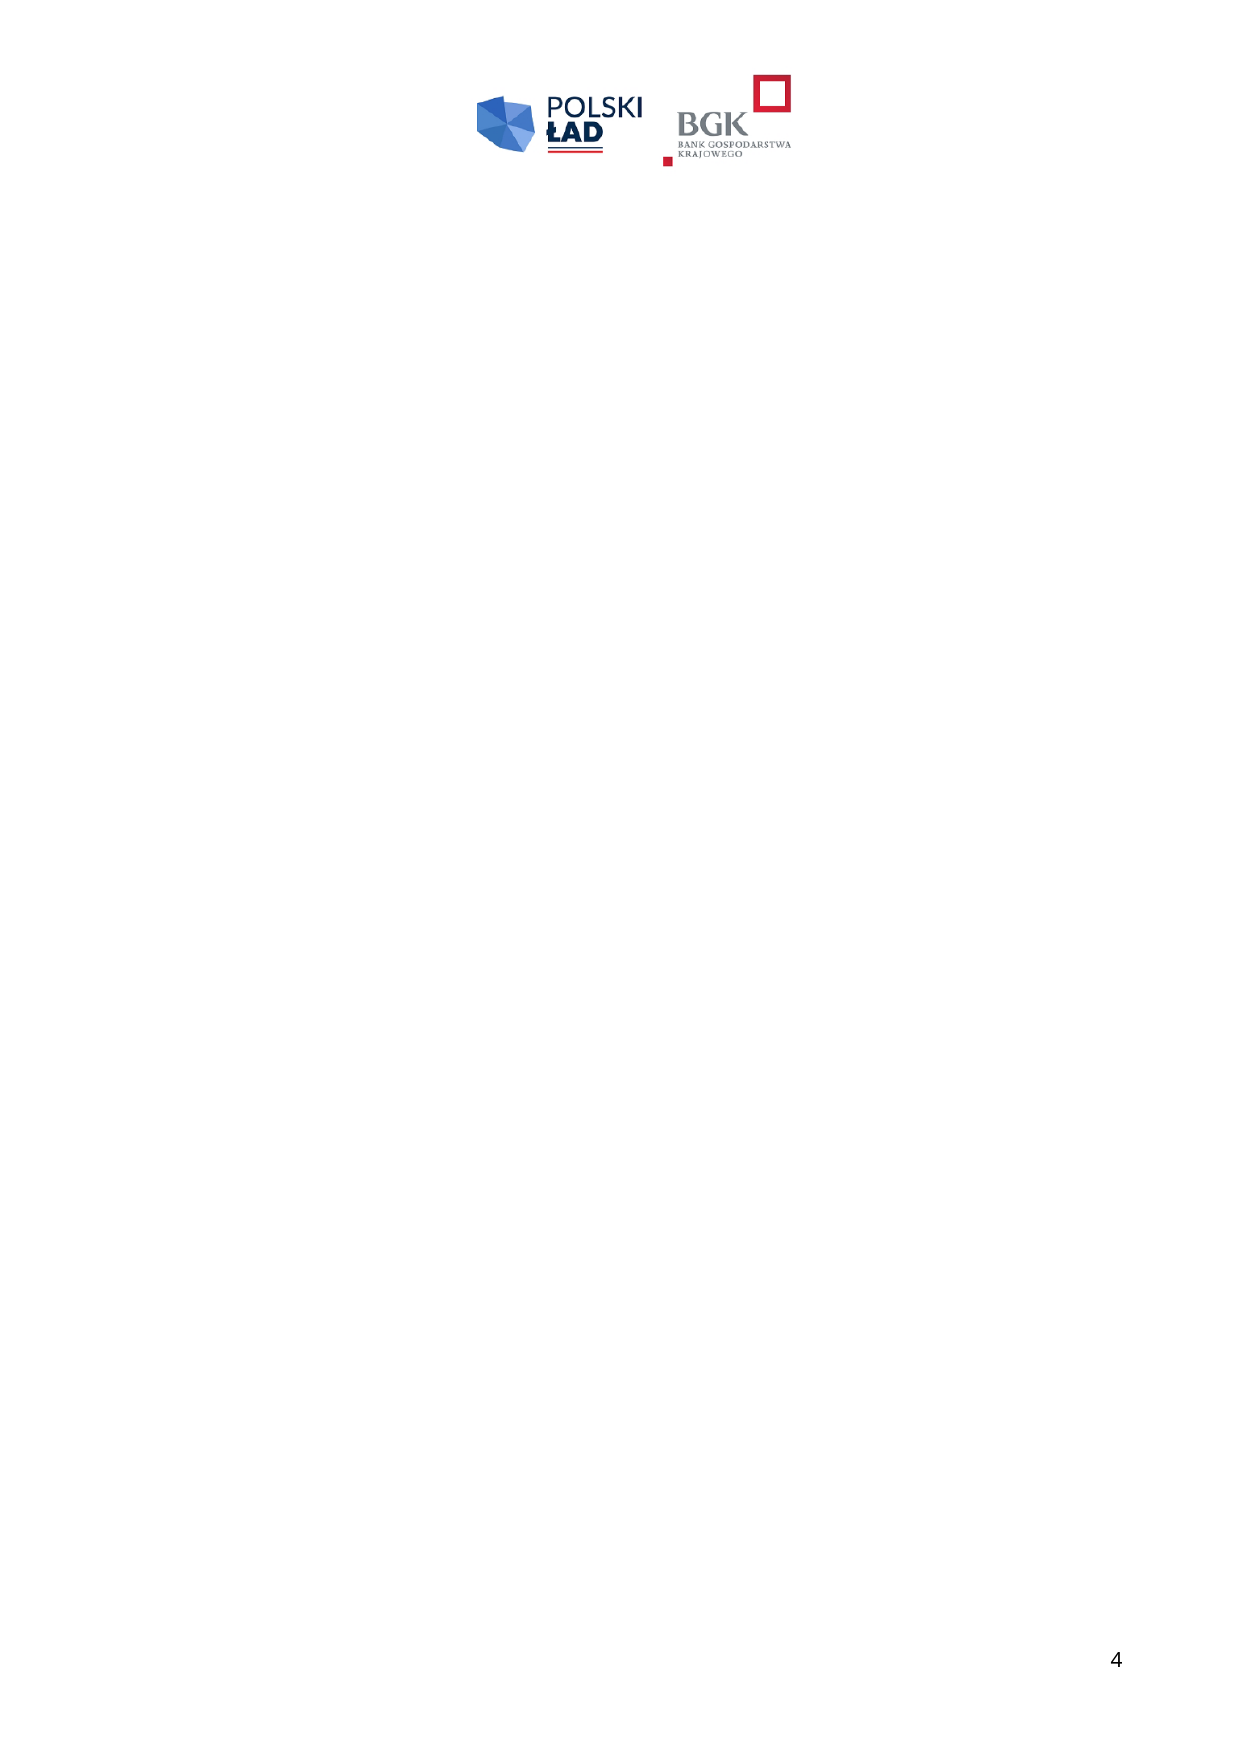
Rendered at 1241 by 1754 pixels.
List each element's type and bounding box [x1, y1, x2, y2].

picture [455, 59, 815, 181]
